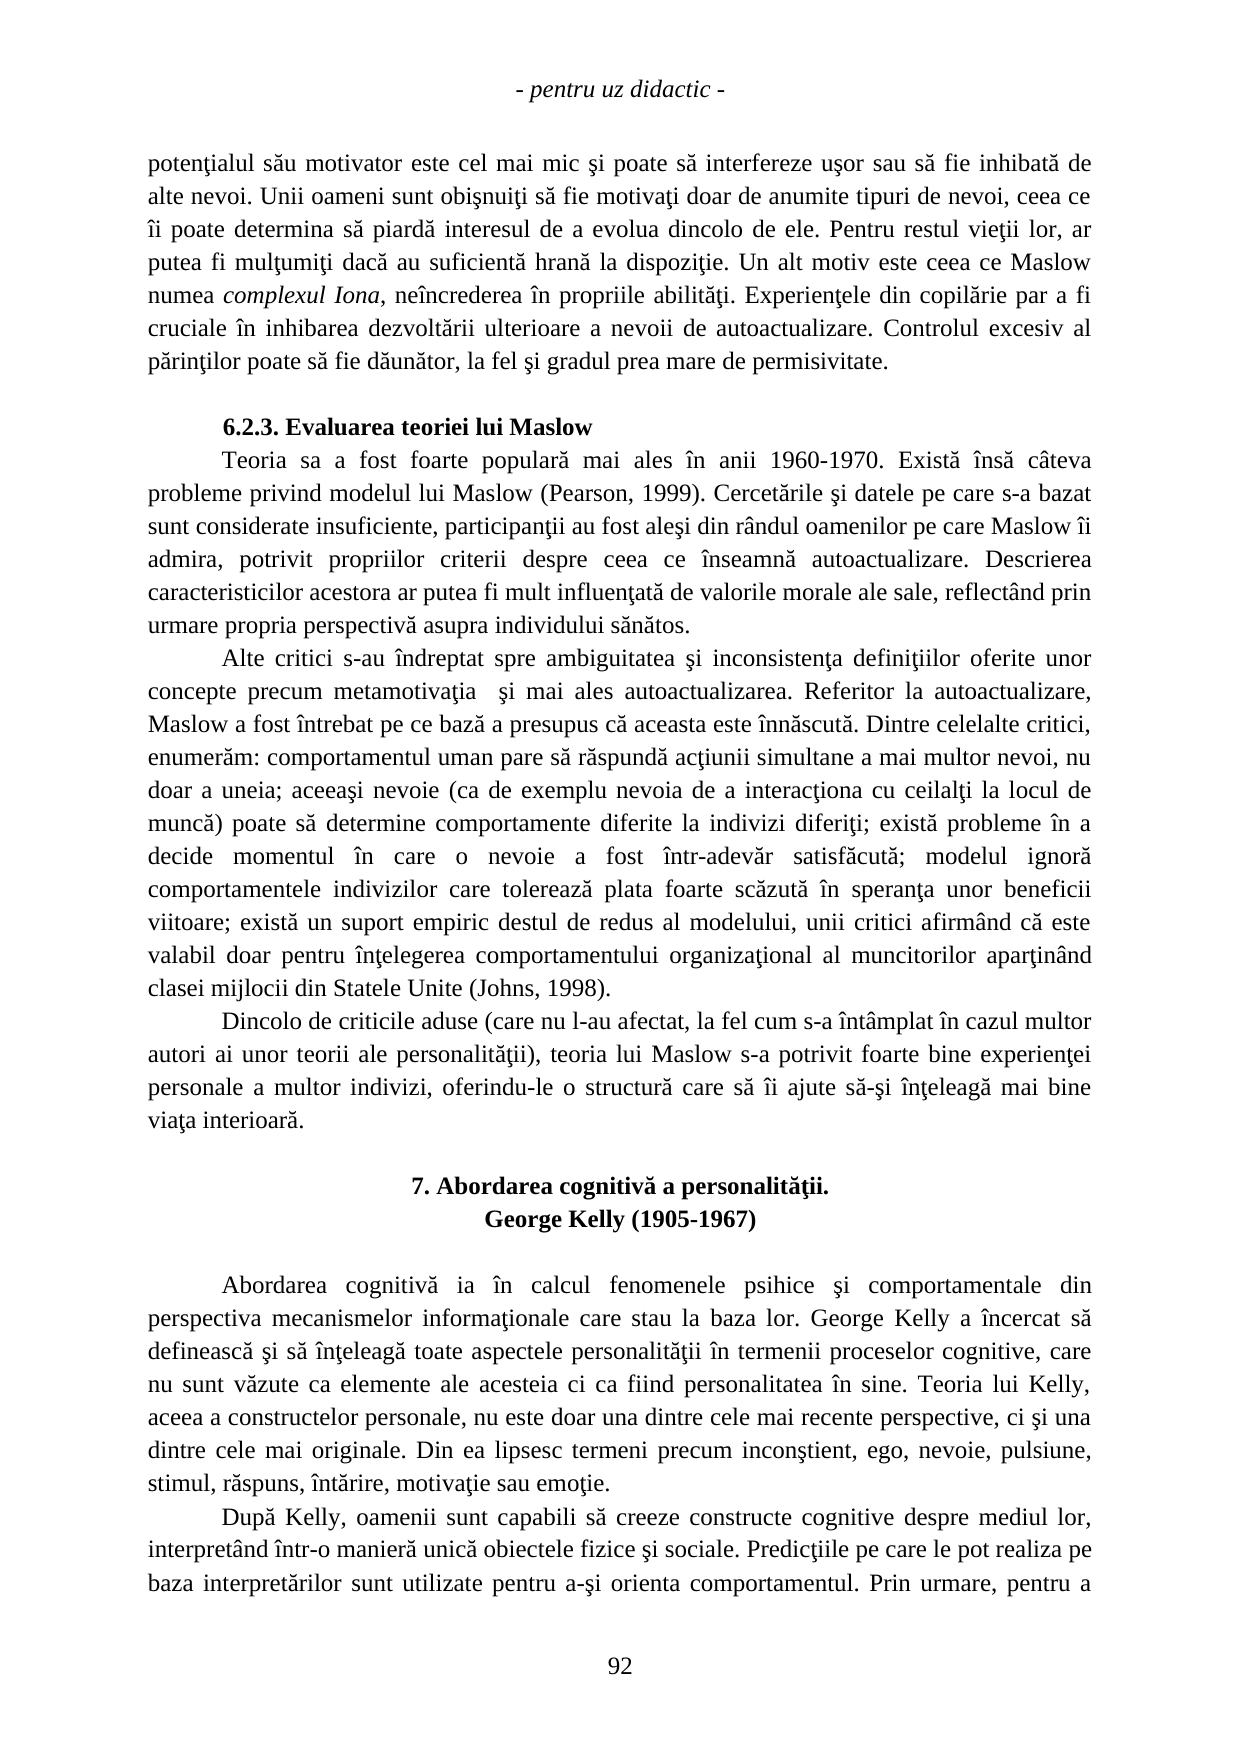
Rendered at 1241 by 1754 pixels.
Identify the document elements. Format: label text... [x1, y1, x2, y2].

text 7. Abordarea cognitivă a personalităţii. [148, 1171, 1092, 1200]
text Alte critici s-au îndreptat spre ambiguitatea şi inconsistenţa definiţiilor oferite unor concepte precum metamotivaţia şi mai ales autoactualizarea. Referitor la autoactualizare, Maslow a fost întrebat pe ce bază a presupus că aceasta este înnăscută. Dintre celelalte critici, enumerăm: comportamentul uman pare să răspundă acţiunii simultane a mai multor nevoi, nu doar a uneia; aceeaşi nevoie (ca de exemplu nevoia de a interacţiona cu ceilalţi la locul de muncă) poate să determine comportamente diferite la indivizi diferiţi; există probleme în a decide momentul în care o nevoie a fost într-adevăr satisfăcută; modelul ignoră comportamentele indivizilor care tolerează plata foarte scăzută în speranţa unor beneficii viitoare; există un suport empiric destul de redus al modelului, unii critici afirmând că este valabil doar pentru înţelegerea comportamentului organizaţional al muncitorilor aparţinând clasei mijlocii din Statele Unite (Johns, 1998). [148, 643, 1092, 1002]
text Teoria sa a fost foarte populară mai ales în anii 1960-1970. Există însă câteva probleme privind modelul lui Maslow (Pearson, 1999). Cercetările şi datele pe care s-a bazat sunt considerate insuficiente, participanţii au fost aleşi din rândul oamenilor pe care Maslow îi admira, potrivit propriilor criterii despre ceea ce înseamnă autoactualizare. Descrierea caracteristicilor acestora ar putea fi mult influenţată de valorile morale ale sale, reflectând prin urmare propria perspectivă asupra individului sănătos. [148, 445, 1092, 639]
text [148, 1502, 1092, 1596]
text Abordarea cognitivă ia în calcul fenomenele psihice şi comportamentale din perspectiva mecanismelor informaţionale care stau la baza lor. George Kelly a încercat să definească şi să înţeleagă toate aspectele personalităţii în termenii proceselor cognitive, care nu sunt văzute ca elemente ale acesteia ci ca fiind personalitatea în sine. Teoria lui Kelly, aceea a constructelor personale, nu este doar una dintre cele mai recente perspective, ci şi una dintre cele mai originale. Din ea lipsesc termeni precum inconştient, ego, nevoie, pulsiune, stimul, răspuns, întărire, motivaţie sau emoţie. [148, 1270, 1092, 1497]
text George Kelly (1905-1967) [148, 1204, 1092, 1233]
text Dincolo de criticile aduse (care nu l-au afectat, la fel cum s-a întâmplat în cazul multor autori ai unor teorii ale personalităţii), teoria lui Maslow s-a potrivit foarte bine experienţei personale a multor indivizi, oferindu-le o structură care să îi ajute să-şi înţeleagă mai bine viaţa interioară. [148, 1006, 1092, 1134]
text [148, 148, 1092, 374]
text 6.2.3. Evaluarea teoriei lui Maslow [148, 412, 1092, 441]
